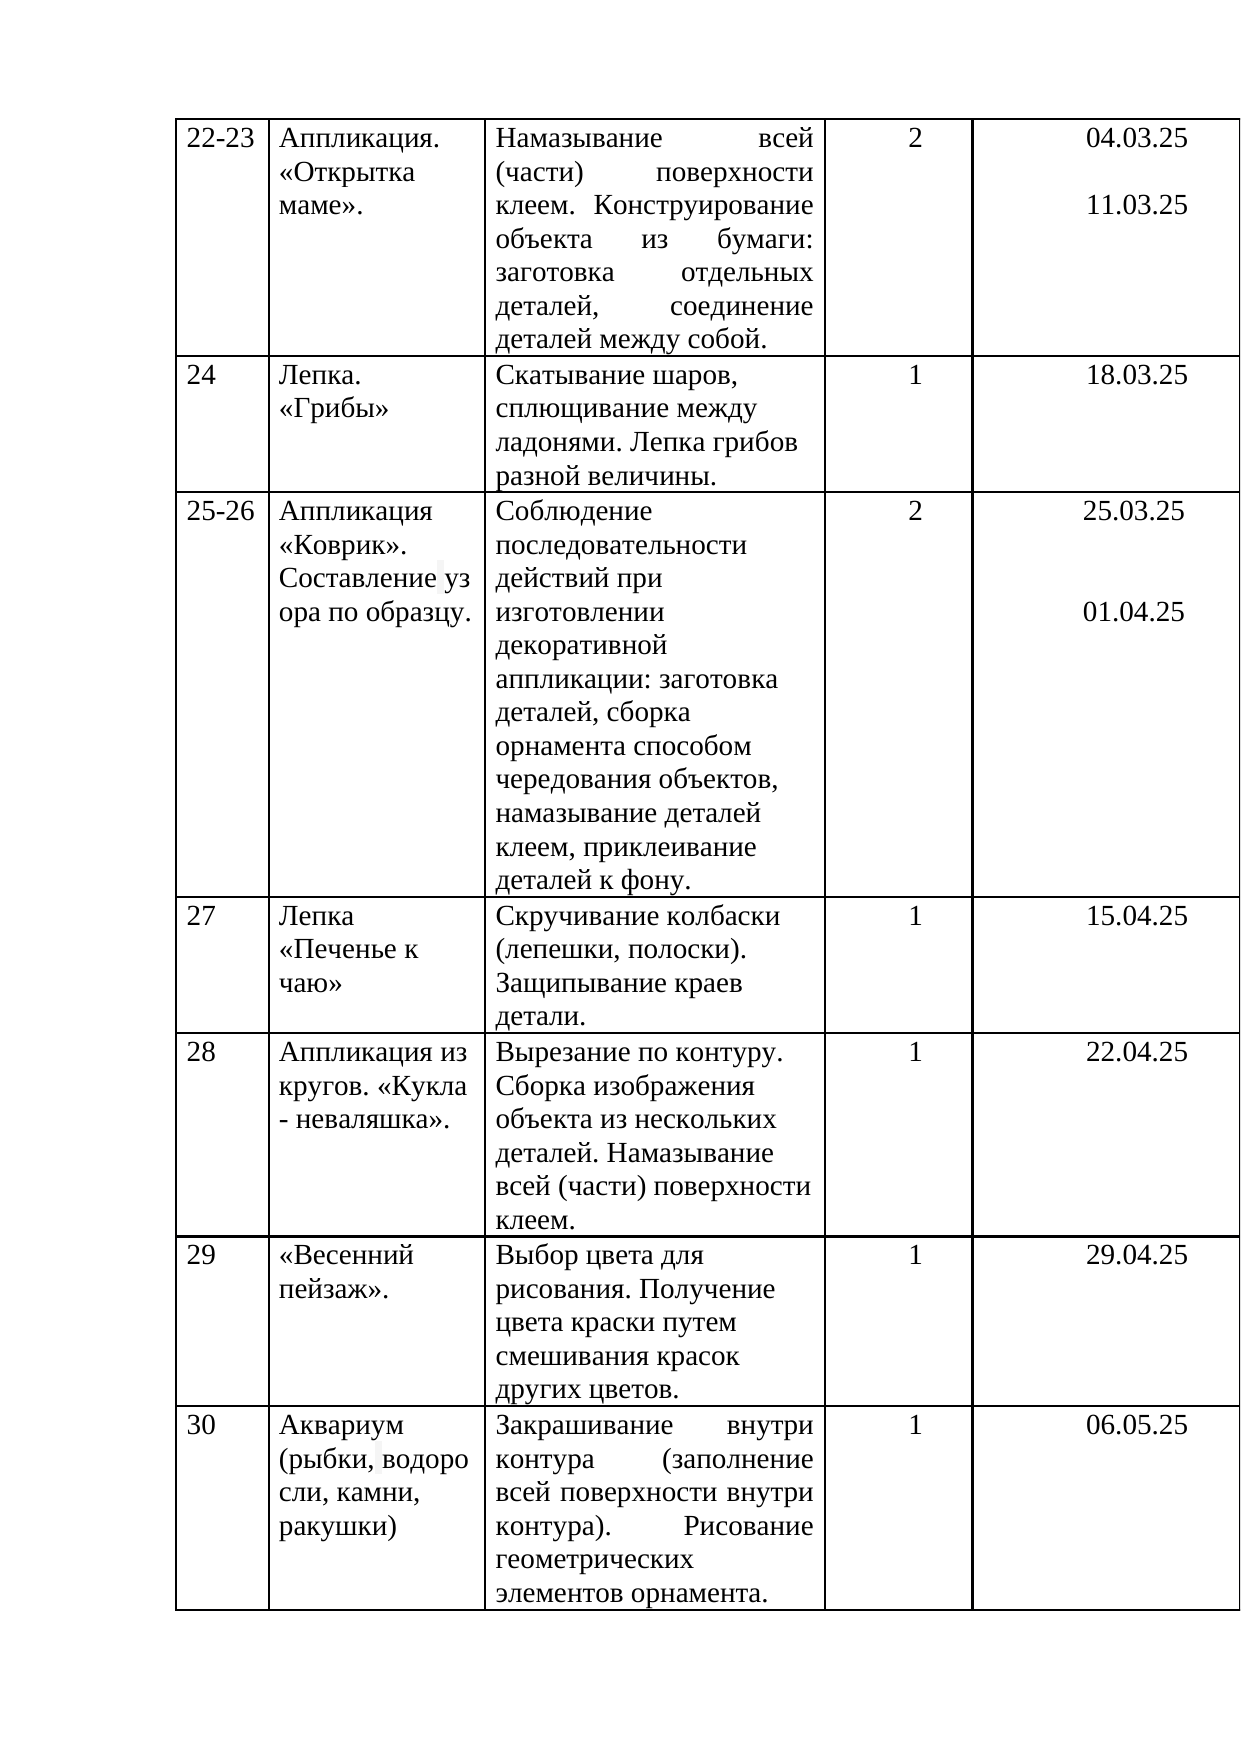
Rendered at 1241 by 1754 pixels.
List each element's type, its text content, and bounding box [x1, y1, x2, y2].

table_cell 1 [826, 1238, 971, 1405]
table_cell 1 [826, 1034, 971, 1235]
table_cell 22.04.25 [974, 1034, 1239, 1235]
table_cell 29 [177, 1238, 268, 1405]
table_cell 28 [177, 1034, 268, 1235]
table_cell Аппликация «Коврик». Составление узора по образцу. [270, 493, 484, 896]
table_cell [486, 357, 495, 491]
table_cell «Весенний пейзаж». [270, 1238, 484, 1405]
table_cell 30 [177, 1407, 268, 1608]
table_cell 04.03.25 11.03.25 [974, 120, 1239, 355]
table_cell 22-23 [177, 120, 268, 355]
table_cell Соблюдение последовательности действий при изготовлении декоративной аппликации: заготовка деталей, сборка орнамента способом чередования объектов, намазывание деталей клеем, приклеивание деталей к фону. [486, 493, 824, 896]
table_cell Закрашивание внутри контура (заполнение всей поверхности внутри контура). Рисование геометрических элементов орнамента. [486, 1407, 824, 1608]
table_cell Скручивание колбаски (лепешки, полоски). Защипывание краев детали. [486, 898, 824, 1032]
table_cell Лепка. «Грибы» [270, 357, 484, 491]
table_cell 2 [826, 493, 971, 896]
table_cell 2 [826, 120, 971, 355]
table_cell Лепка «Печенье к чаю» [270, 898, 484, 1032]
table_cell Вырезание по контуру. Сборка изображения объекта из нескольких деталей. Намазывание всей (части) поверхности клеем. [486, 1034, 824, 1235]
table_cell 06.05.25 [974, 1407, 1239, 1608]
table_cell 18.03.25 [974, 357, 1239, 491]
table_cell Выбор цвета для рисования. Получение цвета краски путем смешивания красок других цветов. [486, 1238, 824, 1405]
table_cell 15.04.25 [974, 898, 1239, 1032]
table_cell 1 [826, 898, 971, 1032]
table_cell 27 [177, 898, 268, 1032]
table_cell Намазывание всей (части) поверхности клеем. Конструирование объекта из бумаги: заготовка отдельных деталей, соединение деталей между собой. [486, 120, 824, 355]
table_cell Аквариум (рыбки, водоросли, камни, ракушки) [270, 1407, 484, 1608]
table_cell 25.03.25 01.04.25 [974, 493, 1239, 896]
table_cell 1 [826, 1407, 971, 1608]
table_cell 24 [177, 357, 268, 491]
table_cell Аппликация. «Открытка маме». [270, 120, 484, 355]
table_cell 1 [826, 357, 971, 491]
table_cell 25-26 [177, 493, 268, 896]
table_cell 29.04.25 [974, 1238, 1239, 1405]
table_cell Аппликация из кругов. «Кукла - неваляшка». [270, 1034, 484, 1235]
table_cell Скатывание шаров, сплющивание между ладонями. Лепка грибов разной величины. [717, 357, 824, 491]
